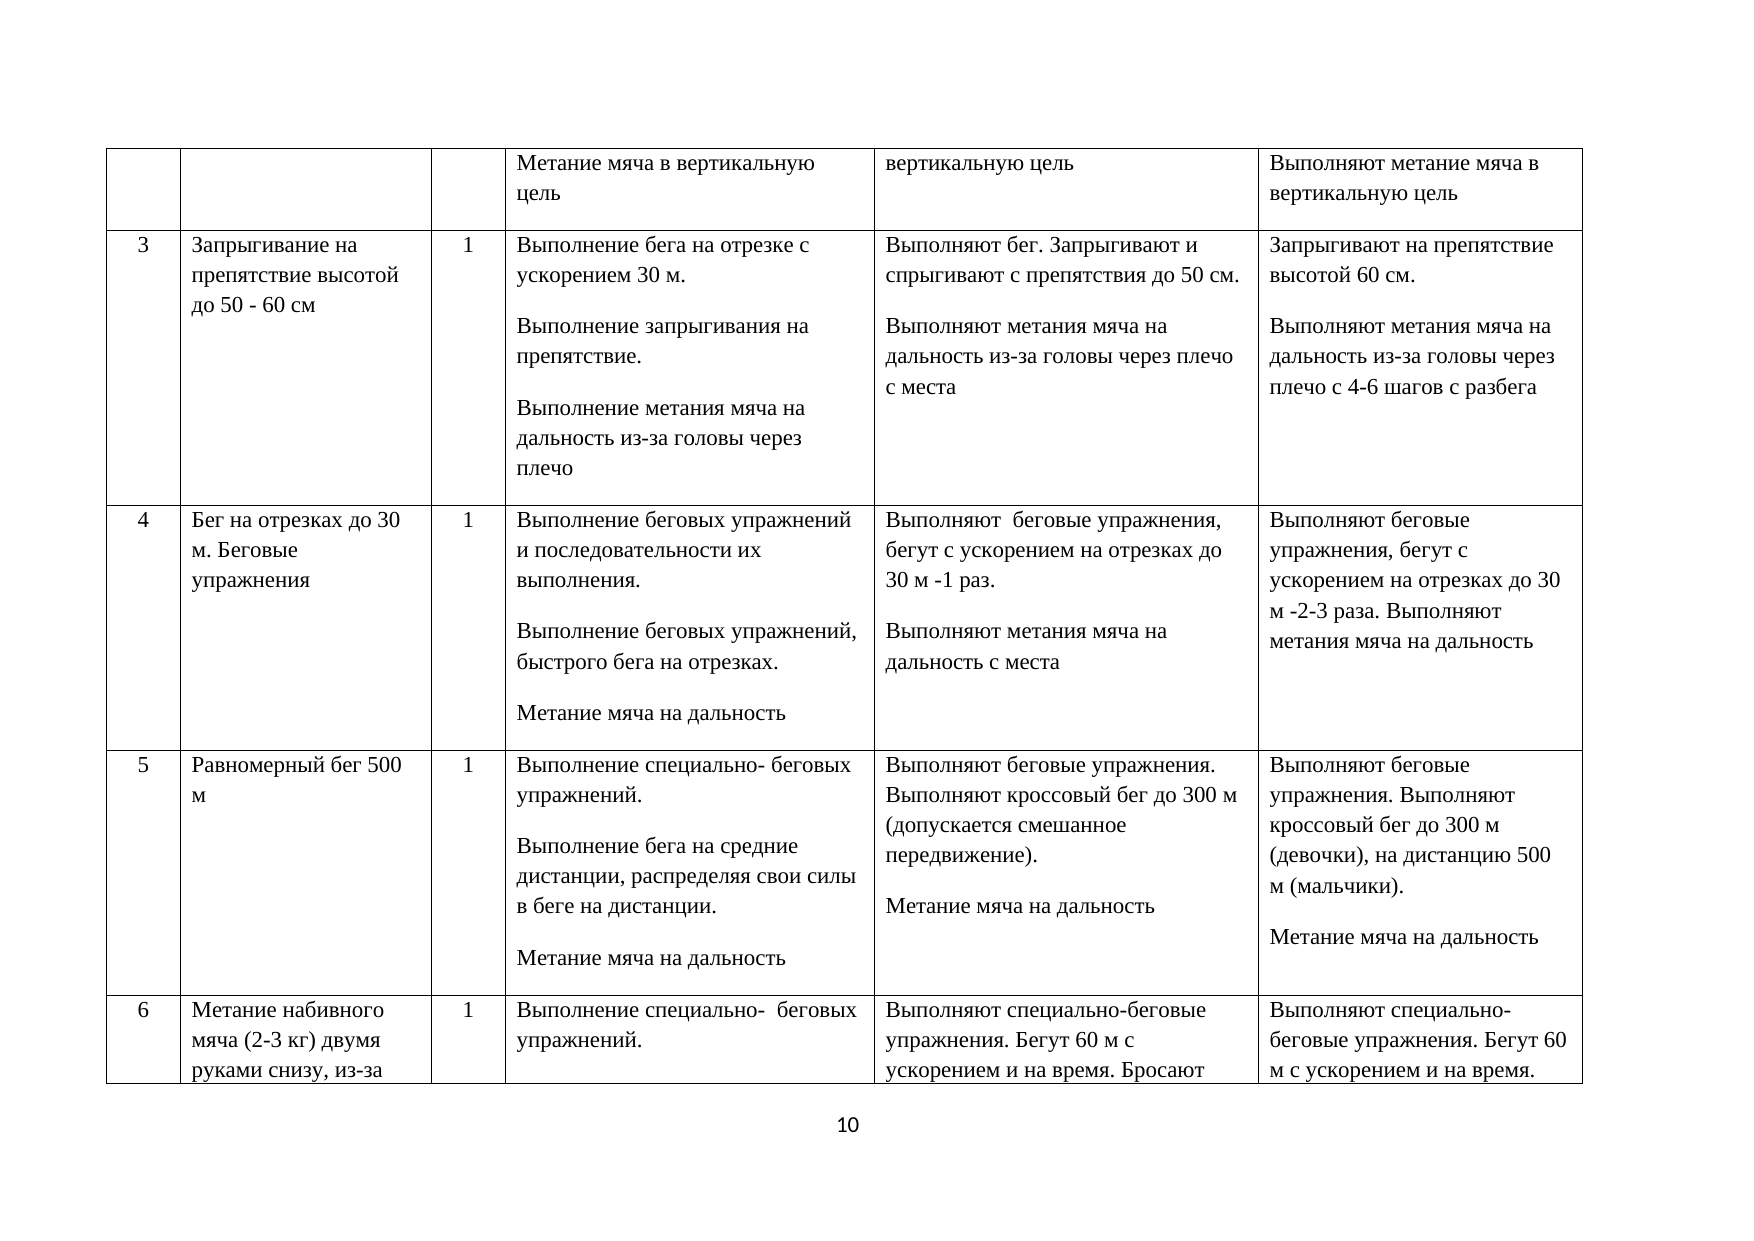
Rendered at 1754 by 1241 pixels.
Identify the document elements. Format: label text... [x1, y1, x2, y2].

table_cell Равномерный бег 500 м [181, 751, 431, 994]
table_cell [506, 149, 874, 230]
table_cell Бег на отрезках до 30 м. Беговые упражнения [181, 506, 431, 750]
table_cell 4 [107, 506, 180, 750]
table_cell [1259, 149, 1582, 230]
table_cell 1 [432, 506, 505, 750]
table_cell Выполнение бега на отрезке с ускорением 30 м. Выполнение запрыгивания на препятствие. Выполнение метания мяча на дальность из-за головы через плечо [506, 231, 874, 505]
table_cell Выполнение беговых упражнений и последовательности их выполнения. Выполнение беговых упражнений, быстрого бега на отрезках. Метание мяча на дальность [506, 506, 874, 750]
table_cell Запрыгивают на препятствие высотой 60 см. Выполняют метания мяча на дальность из-за головы через плечо с 4-6 шагов с разбега [1259, 231, 1582, 505]
table_cell 1 [432, 996, 505, 1082]
table_cell Выполняют беговые упражнения, бегут с ускорением на отрезках до 30 м -2-3 раза. Выполняют метания мяча на дальность [1259, 506, 1582, 750]
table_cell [875, 149, 1258, 230]
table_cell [506, 996, 874, 1082]
table_cell 5 [107, 751, 180, 994]
table_cell 1 [432, 231, 505, 505]
table_cell Выполняют бег. Запрыгивают и спрыгивают с препятствия до 50 см. Выполняют метания мяча на дальность из-за головы через плечо с места [875, 231, 1258, 505]
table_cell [181, 996, 431, 1082]
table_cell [875, 996, 1258, 1082]
table_cell Запрыгивание на препятствие высотой до 50 - 60 см [181, 231, 431, 505]
table_cell Выполняют беговые упражнения. Выполняют кроссовый бег до 300 м (допускается смешанное передвижение). Метание мяча на дальность [875, 751, 1258, 994]
table_cell Выполняют беговые упражнения, бегут с ускорением на отрезках до 30 м -1 раз. Выполняют метания мяча на дальность с места [875, 506, 1258, 750]
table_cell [1259, 996, 1582, 1082]
table_cell 3 [107, 231, 180, 505]
table_cell Выполняют беговые упражнения. Выполняют кроссовый бег до 300 м (девочки), на дистанцию 500 м (мальчики). Метание мяча на дальность [1259, 751, 1582, 994]
table_cell 2 [107, 149, 180, 230]
table_cell 1 [432, 149, 505, 230]
table_cell Выполнение специально- беговых упражнений. Выполнение бега на средние дистанции, распределяя свои силы в беге на дистанции. Метание мяча на дальность [506, 751, 874, 994]
table_cell 1 [432, 751, 505, 994]
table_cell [181, 149, 431, 230]
table_cell 6 [107, 996, 180, 1082]
